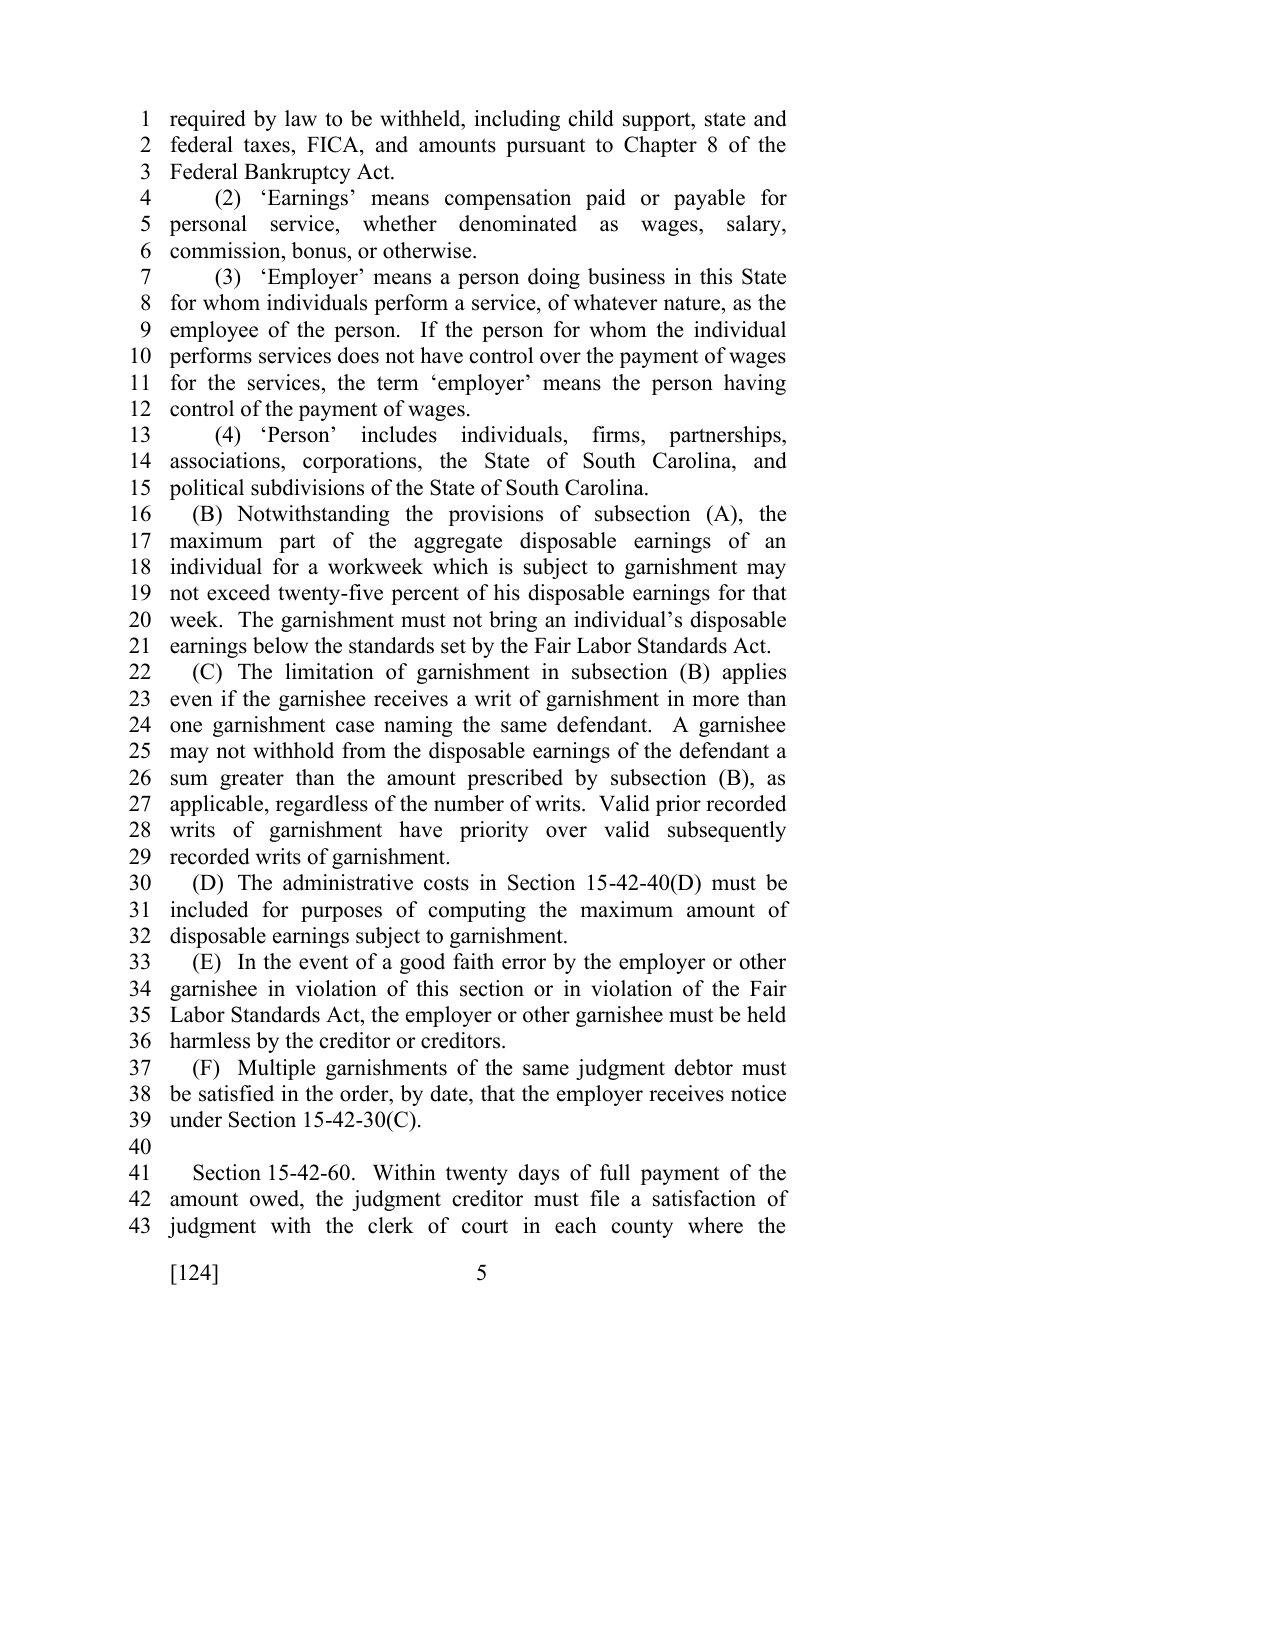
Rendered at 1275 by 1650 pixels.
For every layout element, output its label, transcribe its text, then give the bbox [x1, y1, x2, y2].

text (4) ‘Person’ includes individuals, firms, partnerships, associations, corporations, the State of South Carolina, and political subdivisions of the State of South Carolina. [169, 421, 787, 500]
text (B) Notwithstanding the provisions of subsection (A), the maximum part of the aggregate disposable earnings of an individual for a workweek which is subject to garnishment may not exceed twenty-five percent of his disposable earnings for that week. The garnishment must not bring an individual’s disposable earnings below the standards set by the Fair Labor Standards Act. [169, 500, 787, 658]
text (2) ‘Earnings’ means compensation paid or payable for personal service, whether denominated as wages, salary, commission, bonus, or otherwise. [169, 184, 787, 263]
text (D) The administrative costs in Section 15-42-40(D) must be included for purposes of computing the maximum amount of disposable earnings subject to garnishment. [169, 869, 787, 948]
text (C) The limitation of garnishment in subsection (B) applies even if the garnishee receives a writ of garnishment in more than one garnishment case naming the same defendant. A garnishee may not withhold from the disposable earnings of the defendant a sum greater than the amount prescribed by subsection (B), as applicable, regardless of the number of writs. Valid prior recorded writs of garnishment have priority over valid subsequently recorded writs of garnishment. [169, 658, 787, 869]
text (3) ‘Employer’ means a person doing business in this State for whom individuals perform a service, of whatever nature, as the employee of the person. If the person for whom the individual performs services does not have control over the payment of wages for the services, the term ‘employer’ means the person having control of the payment of wages. [169, 263, 787, 421]
text (F) Multiple garnishments of the same judgment debtor must be satisfied in the order, by date, that the employer receives notice under Section 15-42-30(C). [169, 1054, 787, 1133]
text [169, 1159, 787, 1238]
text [169, 105, 787, 184]
text (E) In the event of a good faith error by the employer or other garnishee in violation of this section or in violation of the Fair Labor Standards Act, the employer or other garnishee must be held harmless by the creditor or creditors. [169, 948, 787, 1054]
